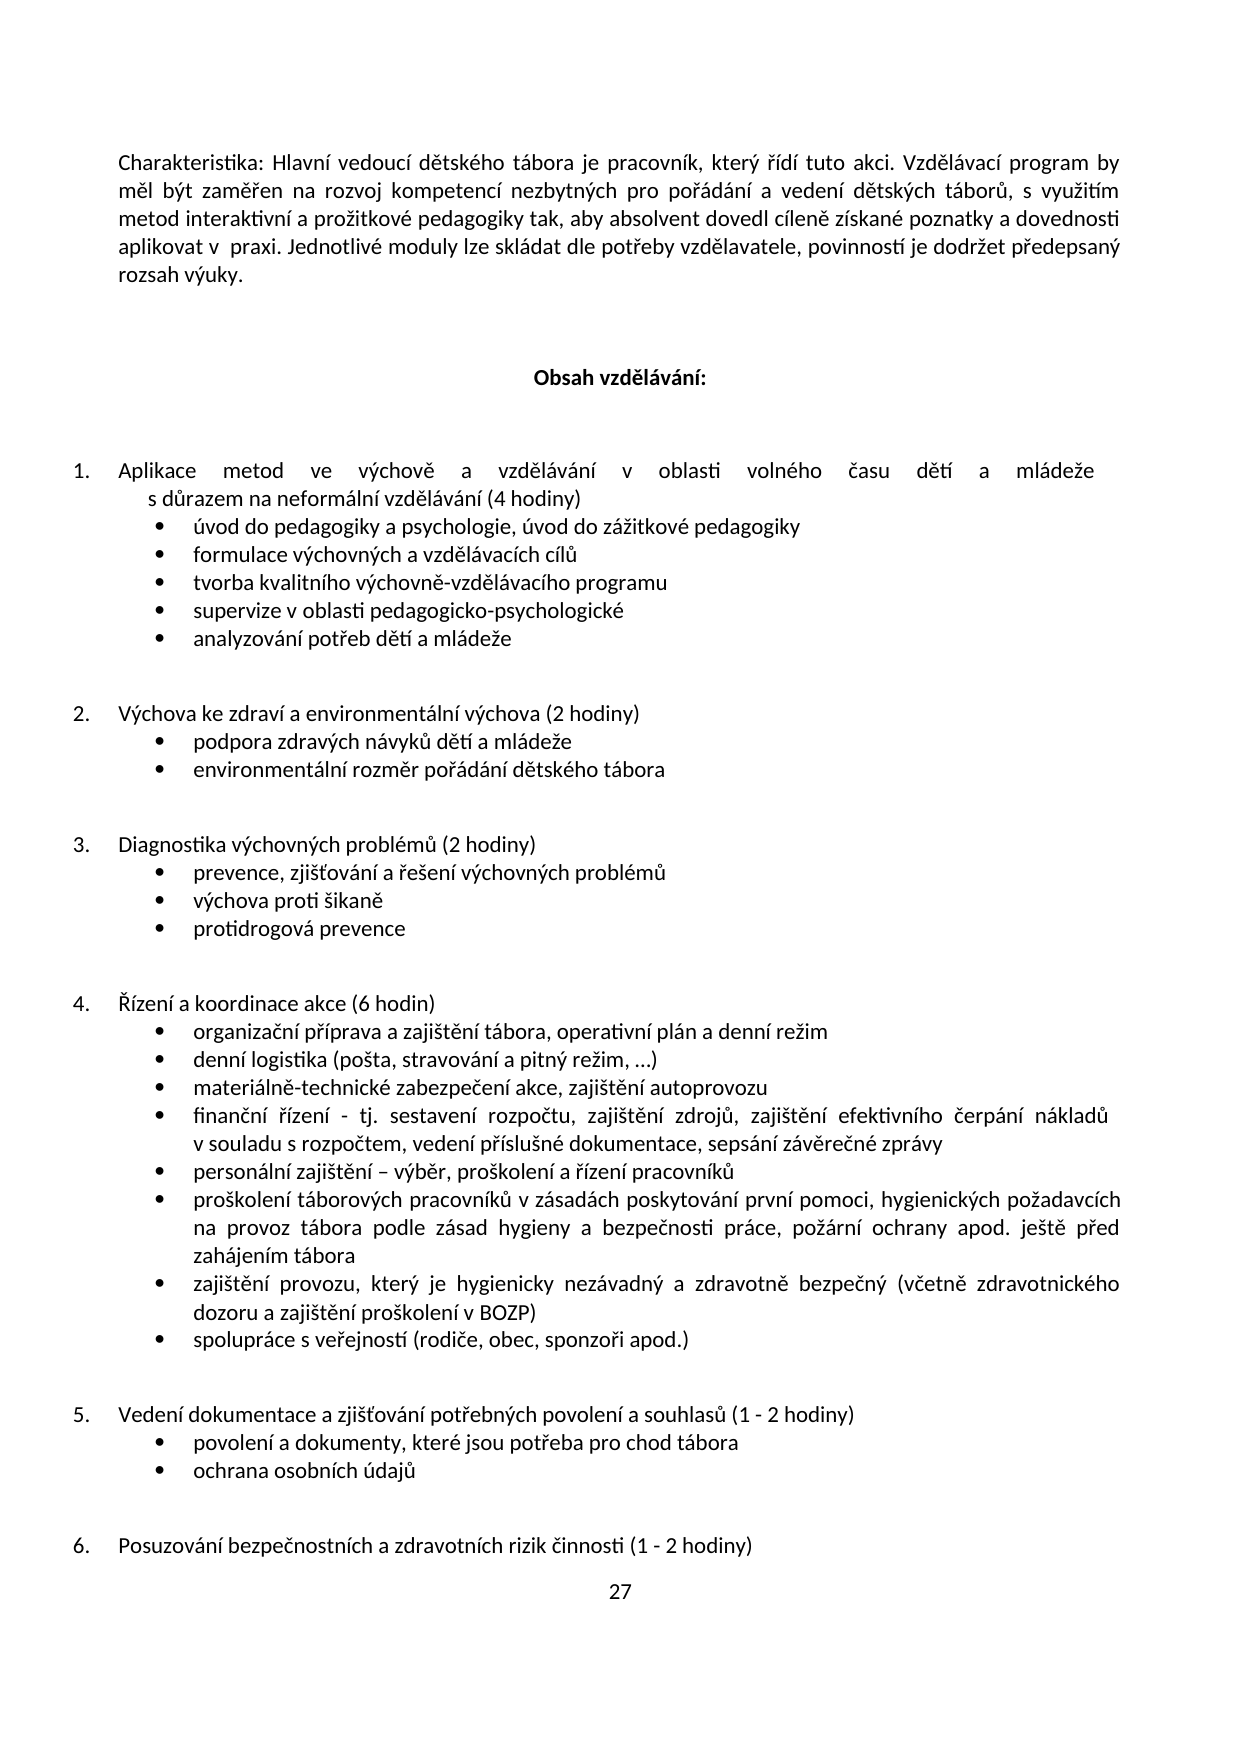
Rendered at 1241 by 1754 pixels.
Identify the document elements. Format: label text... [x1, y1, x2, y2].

list prevence, zjišťování a řešení výchovných problémů [156, 858, 1122, 886]
list zajištění provozu, který je hygienicky nezávadný a zdravotně bezpečný (včetně zdravotnického dozoru a zajištění proškolení v BOZP) [156, 1269, 1122, 1326]
text Charakteristika: Hlavní vedoucí dětského tábora je pracovník, který řídí tuto akci. Vzdělávací program by měl být zaměřen na rozvoj kompetencí nezbytných pro pořádání a vedení dětských táborů, s využitím metod interaktivní a prožitkové pedagogiky tak, aby absolvent dovedl cíleně získané poznatky a dovednosti aplikovat v praxi. Jednotlivé moduly lze skládat dle potřeby vzdělavatele, povinností je dodržet předepsaný rozsah výuky. [118, 148, 1122, 288]
list úvod do pedagogiky a psychologie, úvod do zážitkové pedagogiky [156, 512, 1122, 541]
list tvorba kvalitního výchovně-vzdělávacího programu [156, 568, 1122, 597]
list finanční řízení - tj. sestavení rozpočtu, zajištění zdrojů, zajištění efektivního čerpání nákladů v souladu s rozpočtem, vedení příslušné dokumentace, sepsání závěrečné zprávy [156, 1101, 1122, 1157]
list výchova proti šikaně [156, 886, 1122, 914]
list podpora zdravých návyků dětí a mládeže [156, 727, 1122, 756]
list protidrogová prevence [156, 914, 1122, 942]
list organizační příprava a zajištění tábora, operativní plán a denní režim [156, 1017, 1122, 1045]
list ochrana osobních údajů [156, 1457, 1122, 1484]
list formulace výchovných a vzdělávacích cílů [156, 541, 1122, 568]
list spolupráce s veřejností (rodiče, obec, sponzoři apod.) [156, 1326, 1122, 1354]
text Obsah vzdělávání: [118, 363, 1122, 391]
list personální zajištění – výběr, proškolení a řízení pracovníků [156, 1157, 1122, 1186]
list denní logistika (pošta, stravování a pitný režim, …) [156, 1045, 1122, 1073]
list Posuzování bezpečnostních a zdravotních rizik činnosti (1 - 2 hodiny) [73, 1531, 1122, 1559]
list Aplikace metod ve výchově a vzdělávání v oblasti volného času dětí a mládeže s důrazem na neformální vzdělávání (4 hodiny) [73, 456, 1122, 512]
list materiálně-technické zabezpečení akce, zajištění autoprovozu [156, 1073, 1122, 1101]
list supervize v oblasti pedagogicko-psychologické [156, 597, 1122, 624]
list proškolení táborových pracovníků v zásadách poskytování první pomoci, hygienických požadavcích na provoz tábora podle zásad hygieny a bezpečnosti práce, požární ochrany apod. ještě před zahájením tábora [156, 1186, 1122, 1269]
list Vedení dokumentace a zjišťování potřebných povolení a souhlasů (1 - 2 hodiny) [73, 1401, 1122, 1428]
list Výchova ke zdraví a environmentální výchova (2 hodiny) [73, 699, 1122, 727]
list povolení a dokumenty, které jsou potřeba pro chod tábora [156, 1428, 1122, 1457]
list analyzování potřeb dětí a mládeže [156, 624, 1122, 653]
list environmentální rozměr pořádání dětského tábora [156, 756, 1122, 783]
list Diagnostika výchovných problémů (2 hodiny) [73, 830, 1122, 858]
list Řízení a koordinace akce (6 hodin) [73, 989, 1122, 1017]
